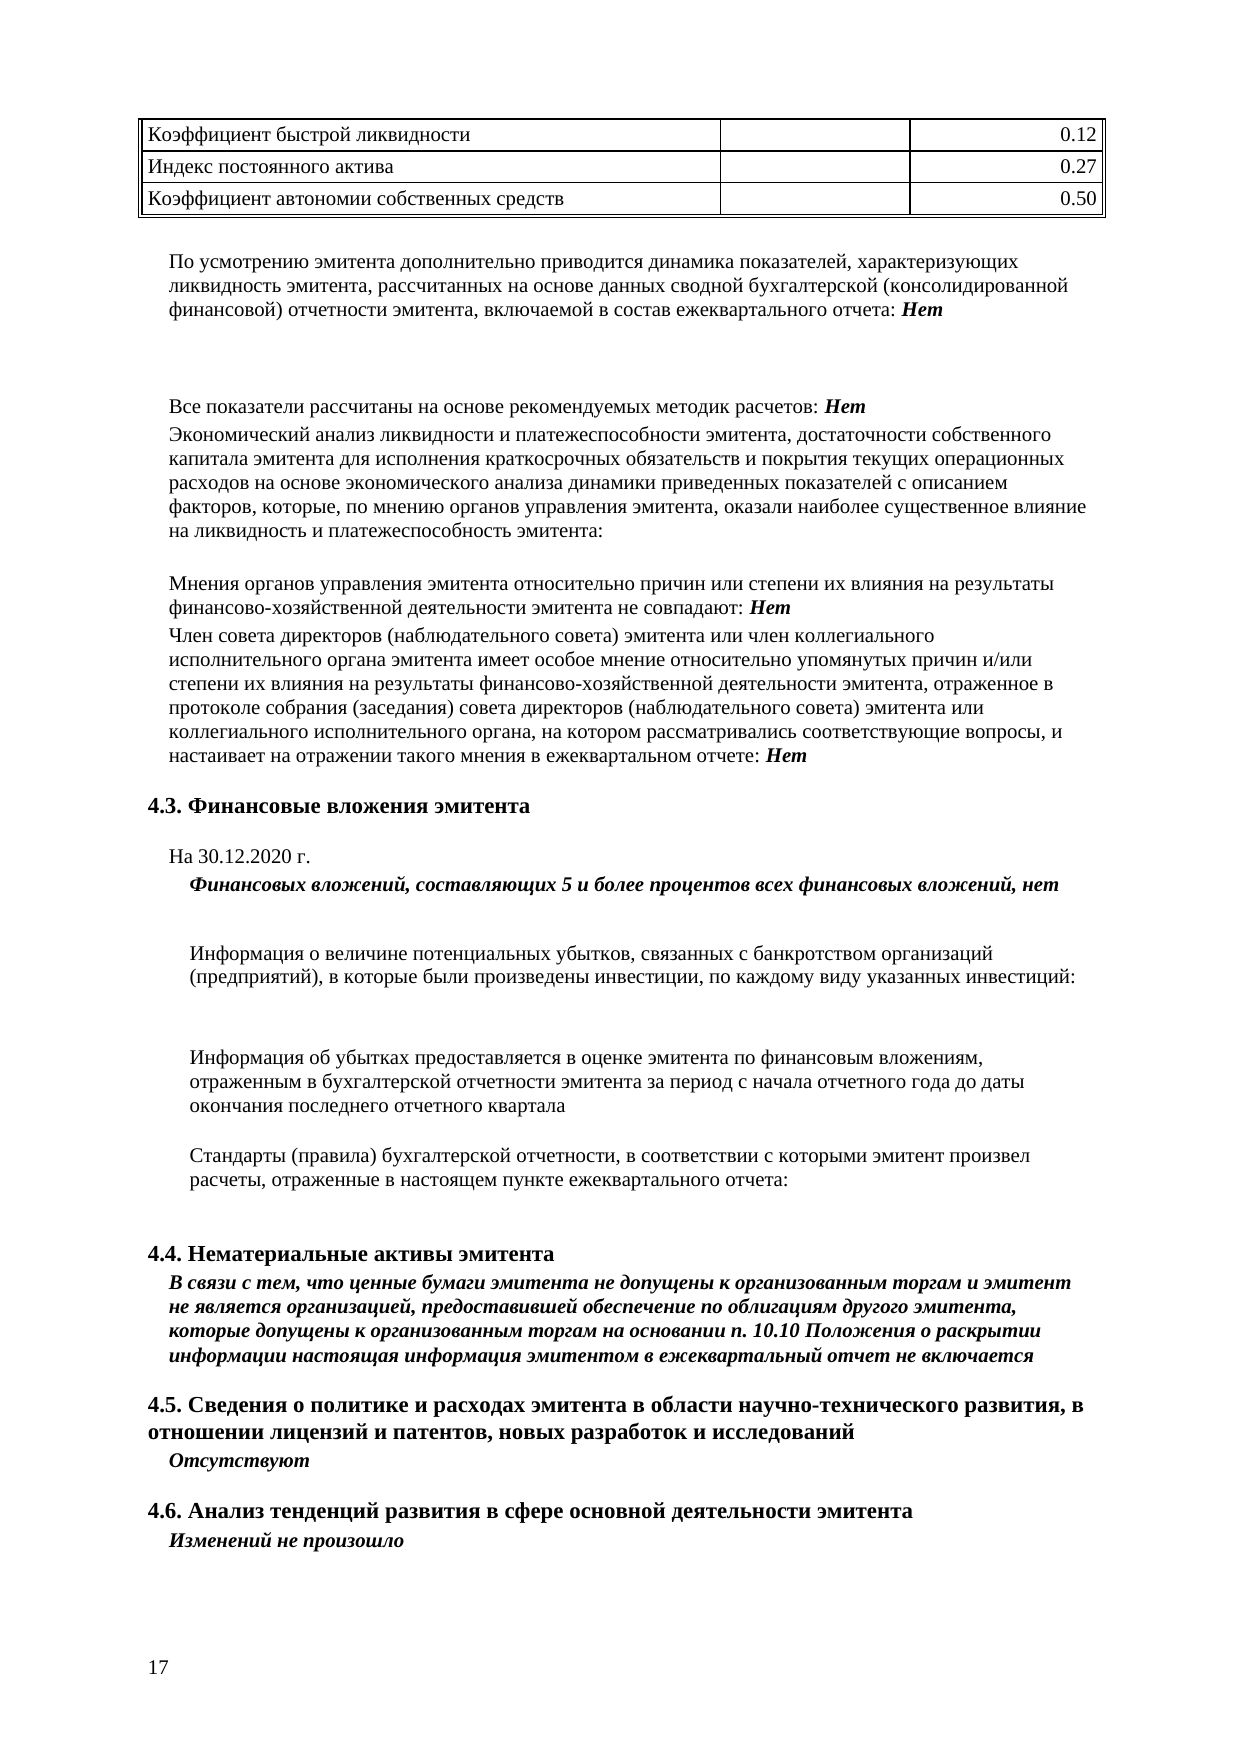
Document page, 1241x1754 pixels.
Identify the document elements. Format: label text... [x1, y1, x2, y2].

subtitle 4.6. Анализ тенденций развития в сфере основной деятельности эмитента [148, 1497, 1092, 1524]
subtitle 4.4. Нематериальные активы эмитента [148, 1240, 1092, 1266]
text Информация об убытках предоставляется в оценке эмитента по финансовым вложениям, отраженным в бухгалтерской отчетности эмитента за период с начала отчетного года до даты окончания последнего отчетного квартала [189, 1045, 1092, 1117]
text Мнения органов управления эмитента относительно причин или степени их влияния на результаты финансово-хозяйственной деятельности эмитента не совпадают: Нет [168, 571, 1092, 619]
table_cell Индекс постоянного актива [143, 152, 720, 182]
table_cell Коэффициент быстрой ликвидности [143, 120, 720, 150]
text Экономический анализ ликвидности и платежеспособности эмитента, достаточности собственного капитала эмитента для исполнения краткосрочных обязательств и покрытия текущих операционных расходов на основе экономического анализа динамики приведенных показателей с описанием факторов, которые, по мнению органов управления эмитента, оказали наиболее существенное влияние на ликвидность и платежеспособность эмитента: [168, 422, 1092, 566]
table_cell Коэффициент автономии собственных средств [143, 183, 720, 214]
table_cell [721, 183, 909, 214]
table_cell 0.12 [911, 120, 1102, 150]
text В связи с тем, что ценные бумаги эмитента не допущены к организованным торгам и эмитент не является организацией, предоставившей обеспечение по облигациям другого эмитента, которые допущены к организованным торгам на основании п. 10.10 Положения о раскрытии информации настоящая информация эмитентом в ежеквартальный отчет не включается [168, 1270, 1092, 1367]
table_cell [721, 152, 909, 182]
text По усмотрению эмитента дополнительно приводится динамика показателей, характеризующих ликвидность эмитента, рассчитанных на основе данных сводной бухгалтерской (консолидированной финансовой) отчетности эмитента, включаемой в состав ежеквартального отчета: Нет [168, 249, 1092, 321]
subtitle 4.5. Сведения о политике и расходах эмитента в области научно-технического развития, в отношении лицензий и патентов, новых разработок и исследований [148, 1392, 1092, 1444]
text Отсутствуют [168, 1448, 1092, 1472]
subtitle 4.3. Финансовые вложения эмитента [148, 792, 1092, 818]
text Член совета директоров (наблюдательного совета) эмитента или член коллегиального исполнительного органа эмитента имеет особое мнение относительно упомянутых причин и/или степени их влияния на результаты финансово-хозяйственной деятельности эмитента, отраженное в протоколе собрания (заседания) совета директоров (наблюдательного совета) эмитента или коллегиального исполнительного органа, на котором рассматривались соответствующие вопросы, и настаивает на отражении такого мнения в ежеквартальном отчете: Нет [168, 623, 1092, 767]
text Все показатели рассчитаны на основе рекомендуемых методик расчетов: Нет [168, 394, 1092, 418]
table_cell 0.50 [911, 183, 1102, 214]
text Финансовых вложений, составляющих 5 и более процентов всех финансовых вложений, нет [189, 872, 1092, 896]
text Информация о величине потенциальных убытков, связанных с банкротством организаций (предприятий), в которые были произведены инвестиции, по каждому виду указанных инвестиций: [189, 940, 1092, 1013]
text Стандарты (правила) бухгалтерской отчетности, в соответствии с которыми эмитент произвел расчеты, отраженные в настоящем пункте ежеквартального отчета: [189, 1143, 1092, 1215]
text Изменений не произошло [168, 1528, 1092, 1552]
table_cell [721, 120, 909, 150]
table_cell 0.27 [911, 152, 1102, 182]
subtitle На 30.12.2020 г. [168, 843, 1092, 868]
